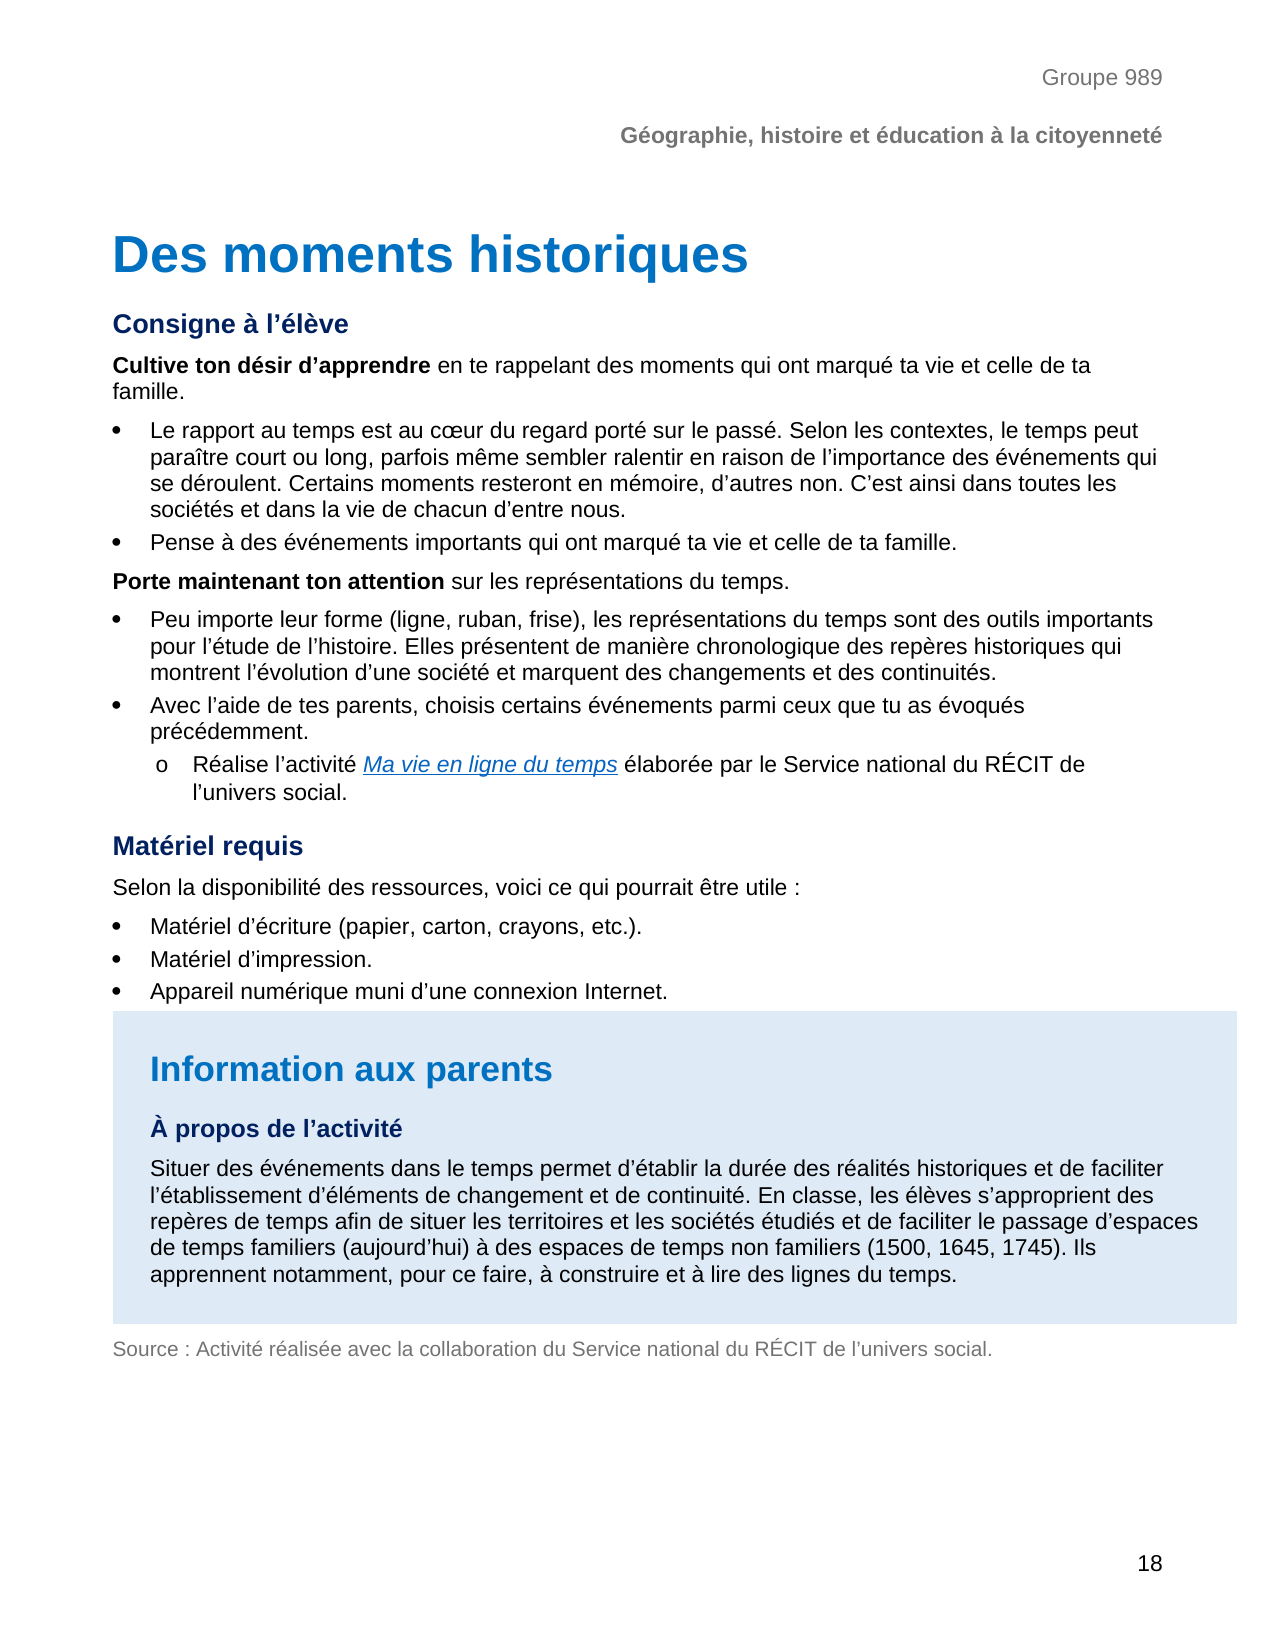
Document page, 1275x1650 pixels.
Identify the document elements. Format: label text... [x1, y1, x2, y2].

text Géographie, histoire et éducation à la citoyenneté [112, 122, 1162, 148]
text Appareil numérique muni d’une connexion Internet. [112, 978, 1162, 1004]
text Source : Activité réalisée avec la collaboration du Service national du RÉCIT de l’univers social. [112, 1337, 1162, 1361]
text Pense à des événements importants qui ont marqué ta vie et celle de ta famille. [112, 529, 1162, 555]
text Réalise l’activité Ma vie en ligne du temps élaborée par le Service national du RÉCIT de l’univers social. [155, 751, 1162, 805]
table_header Information aux parents À propos de l’activité Situer des événements dans le temps permet d’établir la durée des réalités historiques et de faciliter l’établissement d’éléments de changement et de continuité. En classe, les élèves s’approprient des repères de temps afin de situer les territoires et les sociétés étudiés et de faciliter le passage d’espaces de temps familiers (aujourd’hui) à des espaces de temps non familiers (1500, 1645, 1745). Ils apprennent notamment, pour ce faire, à construire et à lire des lignes du temps. [113, 1011, 1237, 1324]
text Cultive ton désir d’apprendre en te rappelant des moments qui ont marqué ta vie et celle de ta famille. [112, 352, 1162, 404]
text Consigne à l’élève [112, 308, 1162, 339]
text Matériel requis [112, 830, 1162, 862]
text Matériel d’impression. [112, 946, 1162, 972]
text Peu importe leur forme (ligne, ruban, frise), les représentations du temps sont des outils importants pour l’étude de l’histoire. Elles présentent de manière chronologique des repères historiques qui montrent l’évolution d’une société et marquent des changements et des continuités. [112, 606, 1162, 686]
text Des moments historiques [112, 223, 1162, 283]
text Avec l’aide de tes parents, choisis certains événements parmi ceux que tu as évoqués précédemment. [112, 692, 1162, 744]
text Selon la disponibilité des ressources, voici ce qui pourrait être utile : [112, 874, 1157, 901]
text Porte maintenant ton attention sur les représentations du temps. [112, 568, 1162, 594]
text Matériel d’écriture (papier, carton, crayons, etc.). [112, 913, 1162, 939]
text Le rapport au temps est au cœur du regard porté sur le passé. Selon les contextes, le temps peut paraître court ou long, parfois même sembler ralentir en raison de l’importance des événements qui se déroulent. Certains moments resteront en mémoire, d’autres non. C’est ainsi dans toutes les sociétés et dans la vie de chacun d’entre nous. [112, 417, 1162, 522]
